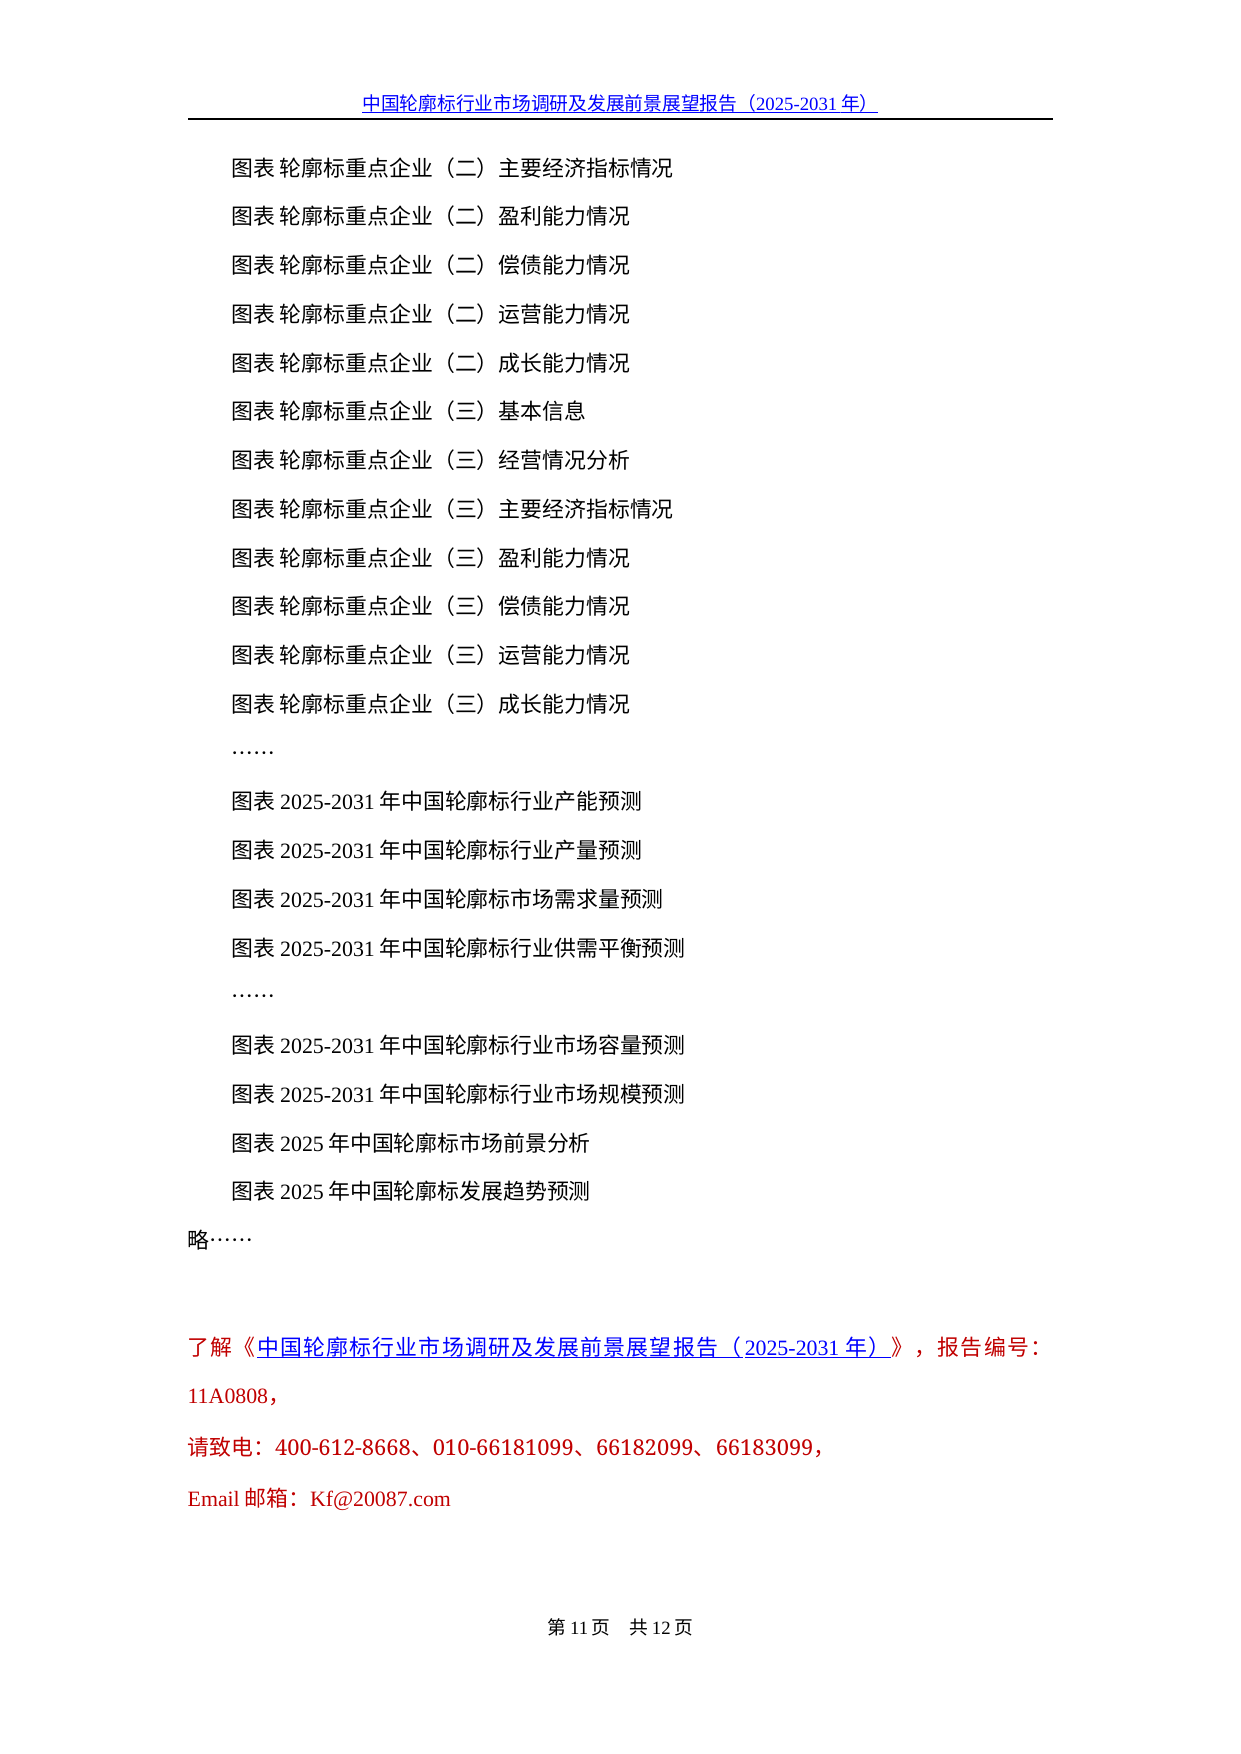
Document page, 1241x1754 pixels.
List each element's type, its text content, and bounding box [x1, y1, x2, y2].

text Email邮箱：Kf@20087.com [187, 1481, 1053, 1513]
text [187, 150, 1053, 1255]
text 请致电：400-612-8668、010-66181099、66182099、66183099， [187, 1429, 1053, 1462]
text 了解《中国轮廓标行业市场调研及发展前景展望报告（2025-2031年）》，报告编号：11A0808， [187, 1329, 1053, 1410]
